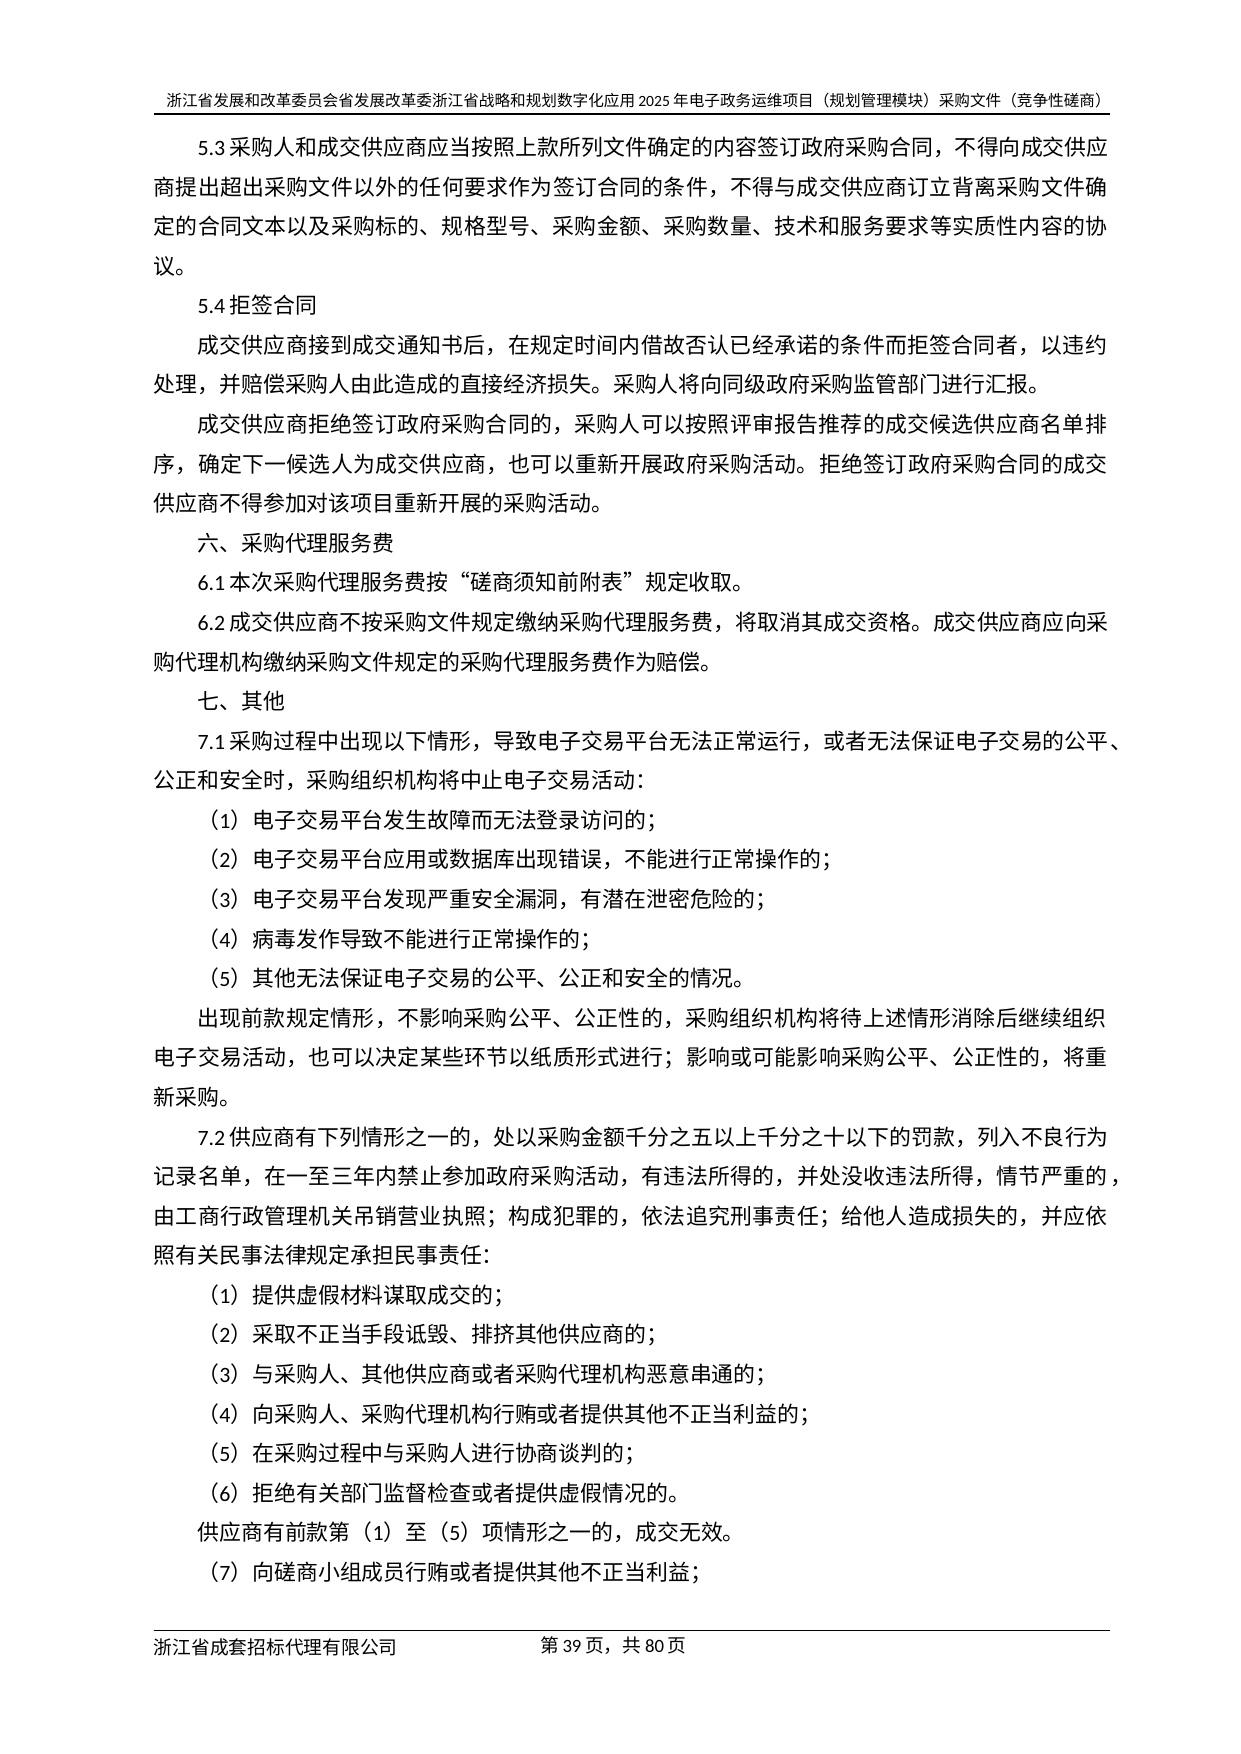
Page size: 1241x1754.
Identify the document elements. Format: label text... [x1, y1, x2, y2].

text 5.4拒签合同 [153, 288, 1110, 320]
text （3）电子交易平台发现严重安全漏洞，有潜在泄密危险的； [153, 882, 1110, 914]
text （3）与采购人、其他供应商或者采购代理机构恶意串通的； [153, 1357, 1110, 1389]
text 7.1采购过程中出现以下情形，导致电子交易平台无法正常运行，或者无法保证电子交易的公平、公正和安全时，采购组织机构将中止电子交易活动： [153, 724, 1110, 795]
text （4）向采购人、采购代理机构行贿或者提供其他不正当利益的； [153, 1397, 1110, 1428]
text （5）在采购过程中与采购人进行协商谈判的； [153, 1436, 1110, 1468]
text 成交供应商拒绝签订政府采购合同的，采购人可以按照评审报告推荐的成交候选供应商名单排序，确定下一候选人为成交供应商，也可以重新开展政府采购活动。拒绝签订政府采购合同的成交供应商不得参加对该项目重新开展的采购活动。 [153, 407, 1110, 518]
subtitle 七、其他 [153, 684, 1110, 716]
text （4）病毒发作导致不能进行正常操作的； [153, 922, 1110, 953]
text （2）电子交易平台应用或数据库出现错误，不能进行正常操作的； [153, 842, 1110, 874]
text （1）提供虚假材料谋取成交的； [153, 1278, 1110, 1309]
text （7）向磋商小组成员行贿或者提供其他不正当利益； [153, 1555, 1110, 1587]
text 7.2供应商有下列情形之一的，处以采购金额千分之五以上千分之十以下的罚款，列入不良行为记录名单，在一至三年内禁止参加政府采购活动，有违法所得的，并处没收违法所得，情节严重的，由工商行政管理机关吊销营业执照；构成犯罪的，依法追究刑事责任；给他人造成损失的，并应依照有关民事法律规定承担民事责任： [153, 1119, 1110, 1270]
text 成交供应商接到成交通知书后，在规定时间内借故否认已经承诺的条件而拒签合同者，以违约处理，并赔偿采购人由此造成的直接经济损失。采购人将向同级政府采购监管部门进行汇报。 [153, 328, 1110, 399]
text （1）电子交易平台发生故障而无法登录访问的； [153, 803, 1110, 834]
text （6）拒绝有关部门监督检查或者提供虚假情况的。 [153, 1476, 1110, 1507]
subtitle 六、采购代理服务费 [153, 526, 1110, 557]
text 6.1本次采购代理服务费按“磋商须知前附表”规定收取。 [153, 565, 1110, 597]
text 6.2成交供应商不按采购文件规定缴纳采购代理服务费，将取消其成交资格。成交供应商应向采购代理机构缴纳采购文件规定的采购代理服务费作为赔偿。 [153, 605, 1110, 676]
text 供应商有前款第（1）至（5）项情形之一的，成交无效。 [153, 1515, 1110, 1547]
text （5）其他无法保证电子交易的公平、公正和安全的情况。 [153, 961, 1110, 993]
text （2）采取不正当手段诋毁、排挤其他供应商的； [153, 1317, 1110, 1349]
text 5.3采购人和成交供应商应当按照上款所列文件确定的内容签订政府采购合同，不得向成交供应商提出超出采购文件以外的任何要求作为签订合同的条件，不得与成交供应商订立背离采购文件确定的合同文本以及采购标的、规格型号、采购金额、采购数量、技术和服务要求等实质性内容的协议。 [153, 130, 1110, 280]
text 出现前款规定情形，不影响采购公平、公正性的，采购组织机构将待上述情形消除后继续组织电子交易活动，也可以决定某些环节以纸质形式进行；影响或可能影响采购公平、公正性的，将重新采购。 [153, 1001, 1110, 1112]
